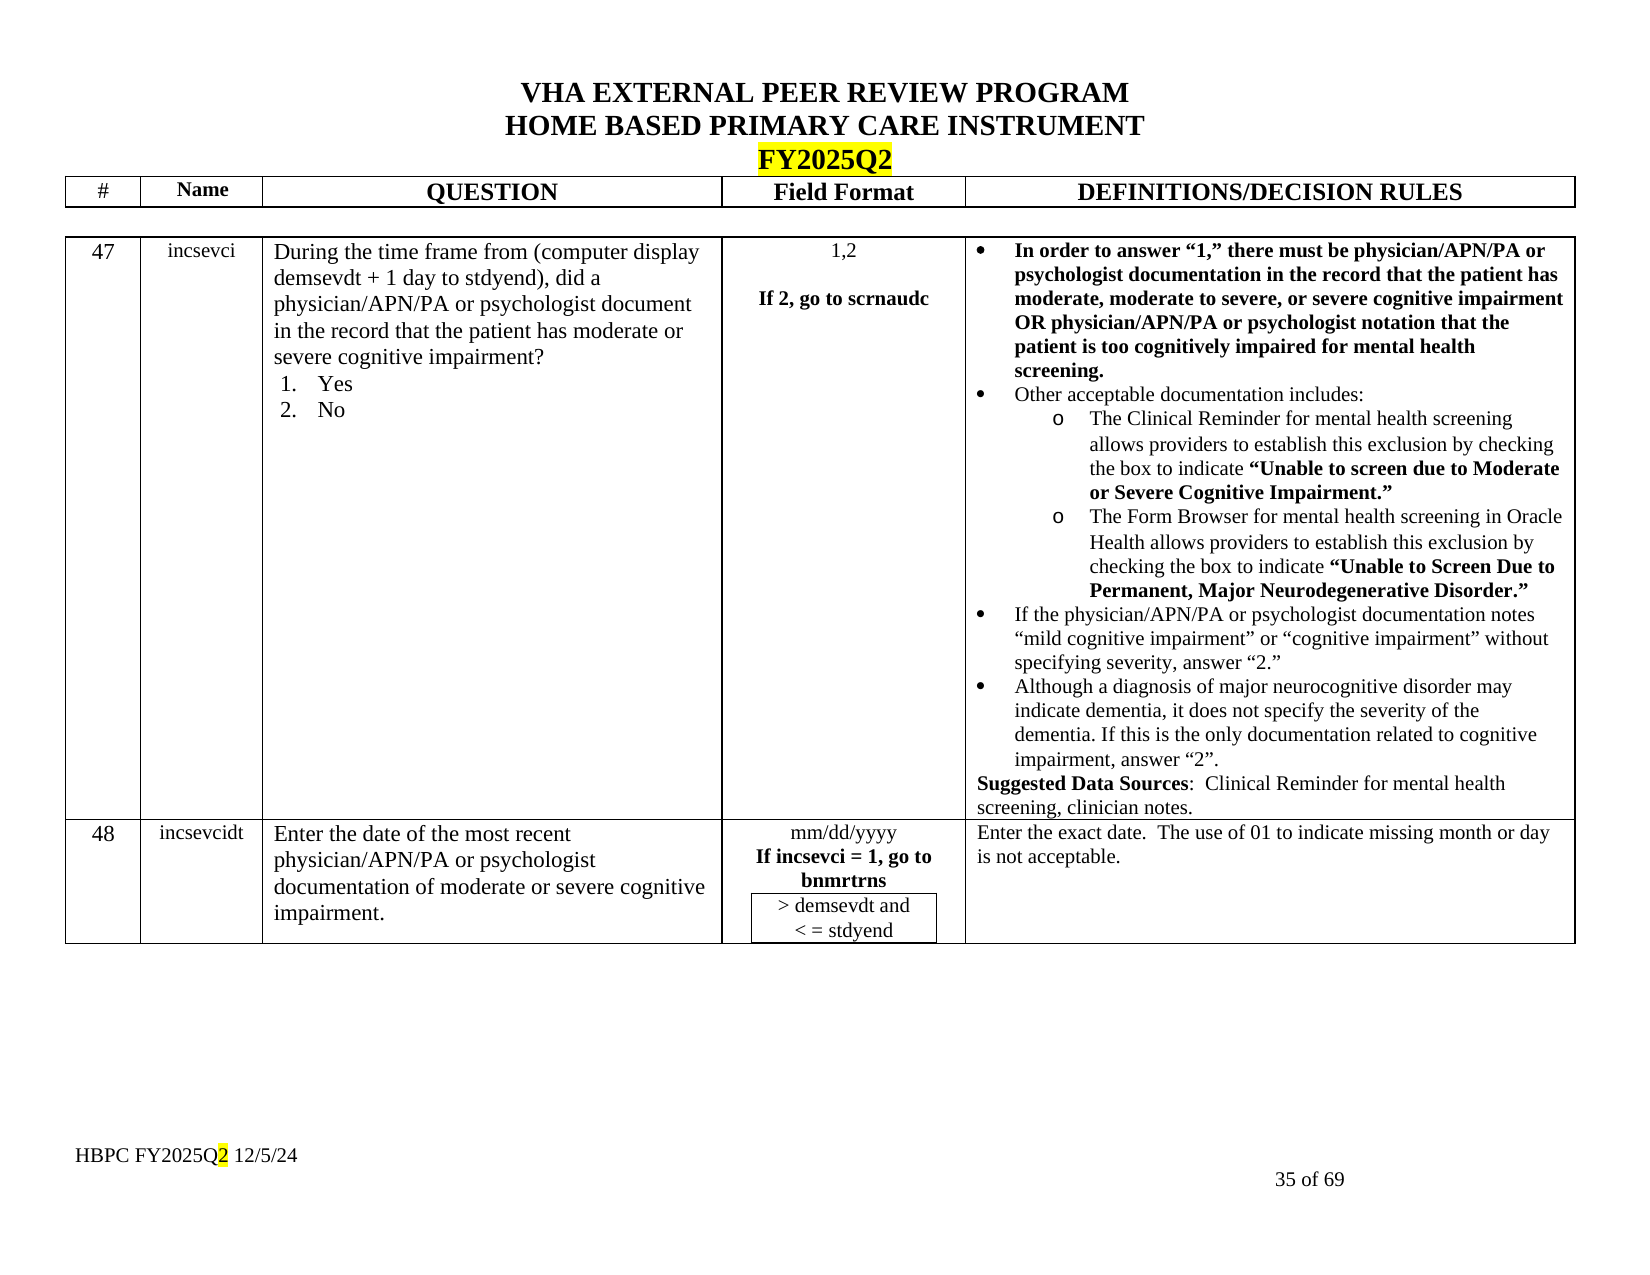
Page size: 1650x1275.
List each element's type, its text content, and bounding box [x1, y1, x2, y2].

table_cell 47 [66, 238, 140, 819]
table_cell Enter the exact date. The use of 01 to indicate missing month or day is not acceptable. [966, 820, 1574, 943]
table_cell 48 [66, 820, 140, 943]
table_cell During the time frame from (computer display demsevdt + 1 day to stdyend), did a physician/APN/PA or psychologist document in the record that the patient has moderate or severe cognitive impairment? Yes No [263, 238, 721, 819]
table_cell mm/dd/yyyy If incsevci = 1, go to bnmrtrns [723, 820, 965, 943]
table_cell incsevci [141, 238, 262, 819]
table_cell In order to answer “1,” there must be physician/APN/PA or psychologist documentation in the record that the patient has moderate, moderate to severe, or severe cognitive impairment OR physician/APN/PA or psychologist notation that the patient is too cognitively impaired for mental health screening. Other acceptable documentation includes: The Clinical Reminder for mental health screening allows providers to establish this exclusion by checking the box to indicate “Unable to screen due to Moderate or Severe Cognitive Impairment.” The Form Browser for mental health screening in Oracle Health allows providers to establish this exclusion by checking the box to indicate “Unable to Screen Due to Permanent, Major Neurodegenerative Disorder.” If the physician/APN/PA or psychologist documentation notes “mild cognitive impairment” or “cognitive impairment” without specifying severity, answer “2.” Although a diagnosis of major neurocognitive disorder may indicate dementia, it does not specify the severity of the dementia. If this is the only documentation related to cognitive impairment, answer “2”. Suggested Data Sources: Clinical Reminder for mental health screening, clinician notes. [966, 238, 1574, 819]
table_cell Enter the date of the most recent physician/APN/PA or psychologist documentation of moderate or severe cognitive impairment. [263, 820, 721, 943]
table_cell 1,2 If 2, go to scrnaudc [723, 238, 965, 819]
table_cell incsevcidt [141, 820, 262, 943]
